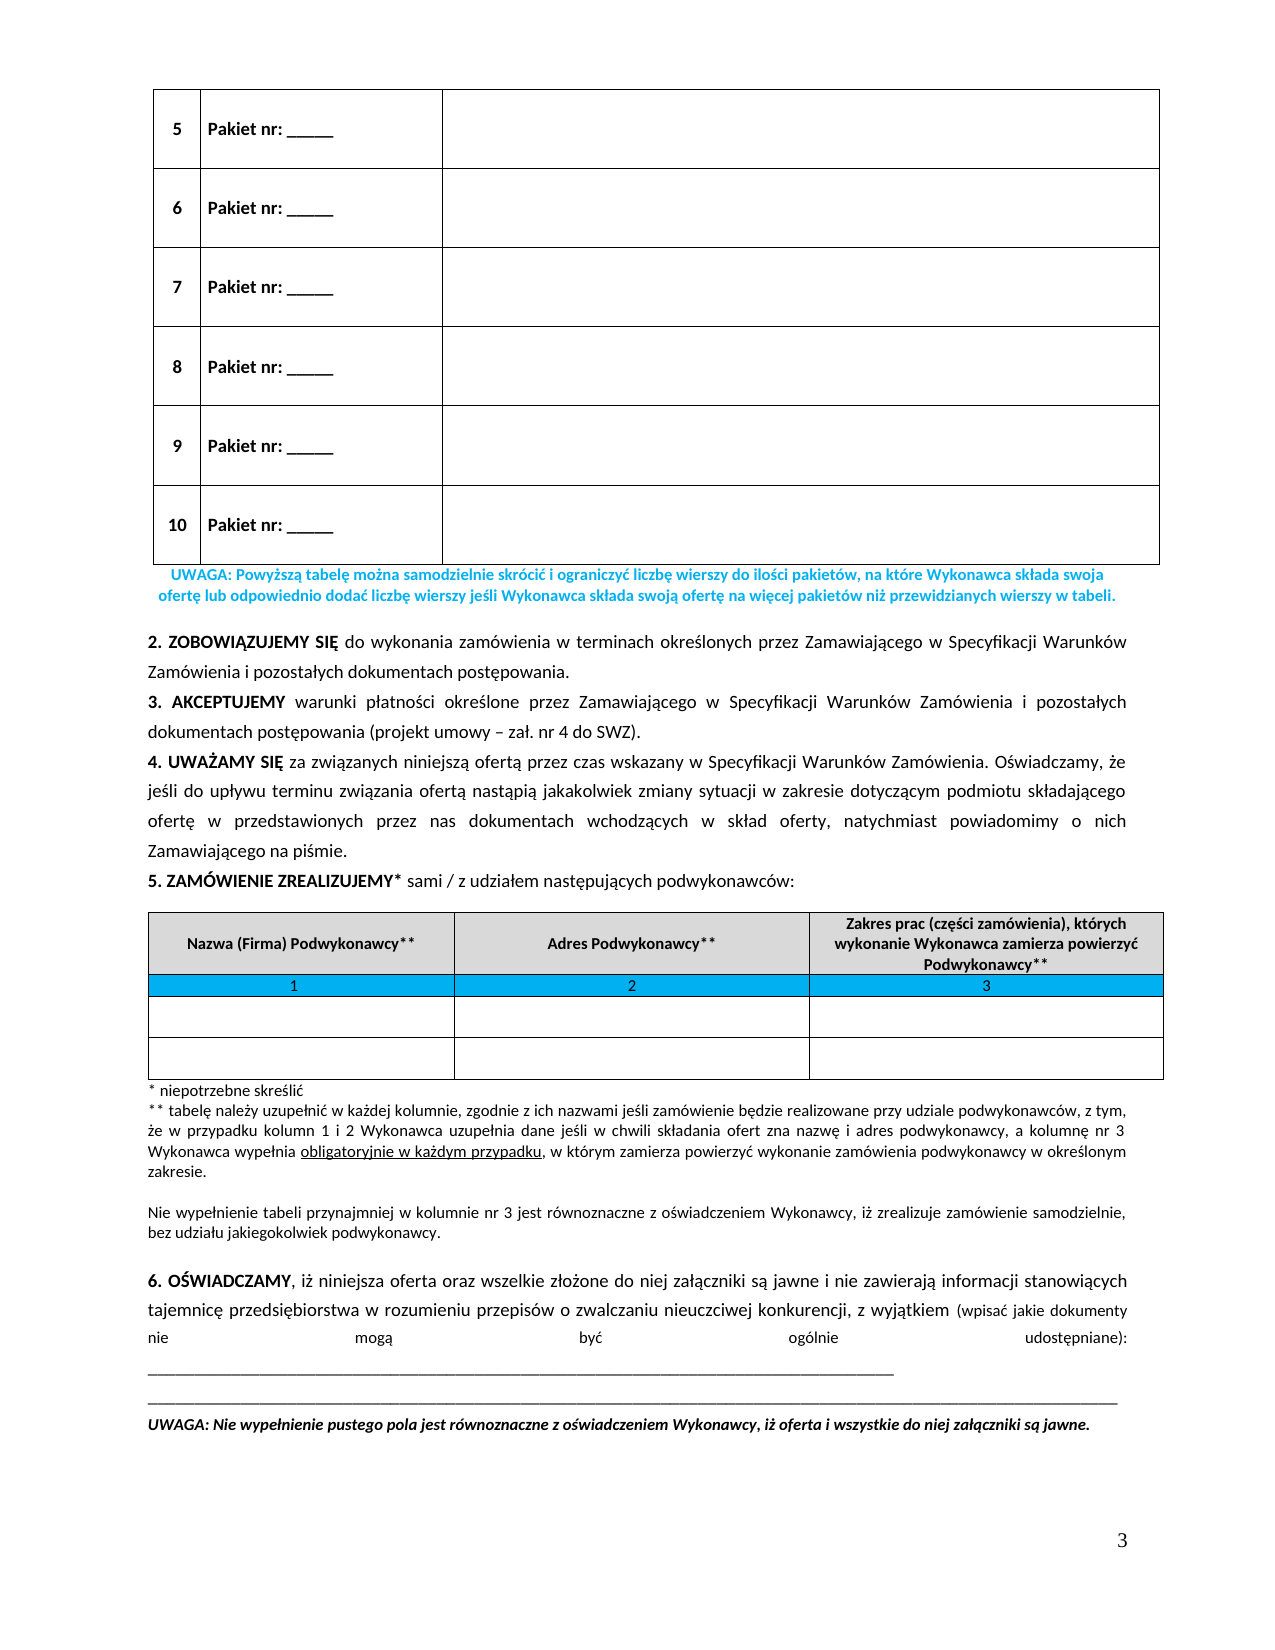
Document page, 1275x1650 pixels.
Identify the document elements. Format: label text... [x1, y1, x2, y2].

table_cell [443, 248, 1159, 326]
text UWAGA: Nie wypełnienie pustego pola jest równoznaczne z oświadczeniem Wykonawcy, iż oferta i wszystkie do niej załączniki są jawne. [148, 1414, 1127, 1435]
table_cell [810, 1038, 1163, 1079]
table_cell Pakiet nr: _____ [201, 327, 442, 405]
text 5. ZAMÓWIENIE ZREALIZUJEMY* sami / z udziałem następujących podwykonawców: [148, 869, 1127, 892]
table_cell Pakiet nr: _____ [201, 90, 442, 168]
table_cell 8 [154, 327, 200, 405]
table_cell [810, 997, 1163, 1037]
table_header Adres Podwykonawcy** [455, 913, 809, 974]
table_cell 7 [154, 248, 200, 326]
table_cell 1 [149, 975, 454, 996]
table_cell [443, 327, 1159, 405]
text 4. UWAŻAMY SIĘ za związanych niniejszą ofertą przez czas wskazany w Specyfikacji Warunków Zamówienia. Oświadczamy, że jeśli do upływu terminu związania ofertą nastąpią jakakolwiek zmiany sytuacji w zakresie dotyczącym podmiotu składającego ofertę w przedstawionych przez nas dokumentach wchodzących w skład oferty, natychmiast powiadomimy o nich Zamawiającego na piśmie. [148, 750, 1127, 862]
table_cell Pakiet nr: _____ [201, 169, 442, 247]
table_cell [443, 486, 1159, 564]
table_cell Pakiet nr: _____ [201, 248, 442, 326]
table_cell 2 [455, 975, 809, 996]
text 3. AKCEPTUJEMY warunki płatności określone przez Zamawiającego w Specyfikacji Warunków Zamówienia i pozostałych dokumentach postępowania (projekt umowy – zał. nr 4 do SWZ). [148, 690, 1127, 743]
table_cell [443, 406, 1159, 484]
table_cell Pakiet nr: _____ [201, 406, 442, 484]
table_cell 10 [154, 486, 200, 564]
text 6. OŚWIADCZAMY, iż niniejsza oferta oraz wszelkie złożone do niej załączniki są jawne i nie zawierają informacji stanowiących tajemnicę przedsiębiorstwa w rozumieniu przepisów o zwalczaniu nieuczciwej konkurencji, z wyjątkiem (wpisać jakie dokumenty nie mogą być ogólnie udostępniane): ________________________________________________________________________________ [148, 1269, 1127, 1378]
table_cell [443, 169, 1159, 247]
table_cell 9 [154, 406, 200, 484]
text * niepotrzebne skreślić [148, 1080, 1127, 1100]
table_cell 3 [810, 975, 1163, 996]
table_cell Pakiet nr: _____ [201, 486, 442, 564]
text 2. ZOBOWIĄZUJEMY SIĘ do wykonania zamówienia w terminach określonych przez Zamawiającego w Specyfikacji Warunków Zamówienia i pozostałych dokumentach postępowania. [148, 631, 1127, 683]
table_cell [455, 997, 809, 1037]
table_header Nazwa (Firma) Podwykonawcy** [149, 913, 454, 974]
table_header Zakres prac (części zamówienia), których wykonanie Wykonawca zamierza powierzyć Podwykonawcy** [810, 913, 1163, 974]
table_cell [149, 1038, 454, 1079]
table_cell [443, 90, 1159, 168]
text UWAGA: Powyższą tabelę można samodzielnie skrócić i ograniczyć liczbę wierszy do ilości pakietów, na które Wykonawca składa swoja ofertę lub odpowiednio dodać liczbę wierszy jeśli Wykonawca składa swoją ofertę na więcej pakietów niż przewidzianych wierszy w tabeli. [148, 565, 1127, 605]
text Nie wypełnienie tabeli przynajmniej w kolumnie nr 3 jest równoznaczne z oświadczeniem Wykonawcy, iż zrealizuje zamówienie samodzielnie, bez udziału jakiegokolwiek podwykonawcy. [148, 1202, 1127, 1242]
table_cell [455, 1038, 809, 1079]
text ** tabelę należy uzupełnić w każdej kolumnie, zgodnie z ich nazwami jeśli zamówienie będzie realizowane przy udziale podwykonawców, z tym, że w przypadku kolumn 1 i 2 Wykonawca uzupełnia dane jeśli w chwili składania ofert zna nazwę i adres podwykonawcy, a kolumnę nr 3 Wykonawca wypełnia obligatoryjnie w każdym przypadku, w którym zamierza powierzyć wykonanie zamówienia podwykonawcy w określonym zakresie. [148, 1100, 1127, 1182]
table_cell [149, 997, 454, 1037]
table_cell 6 [154, 169, 200, 247]
table_cell 5 [154, 90, 200, 168]
text ________________________________________________________________________________________________________ [148, 1384, 1127, 1407]
